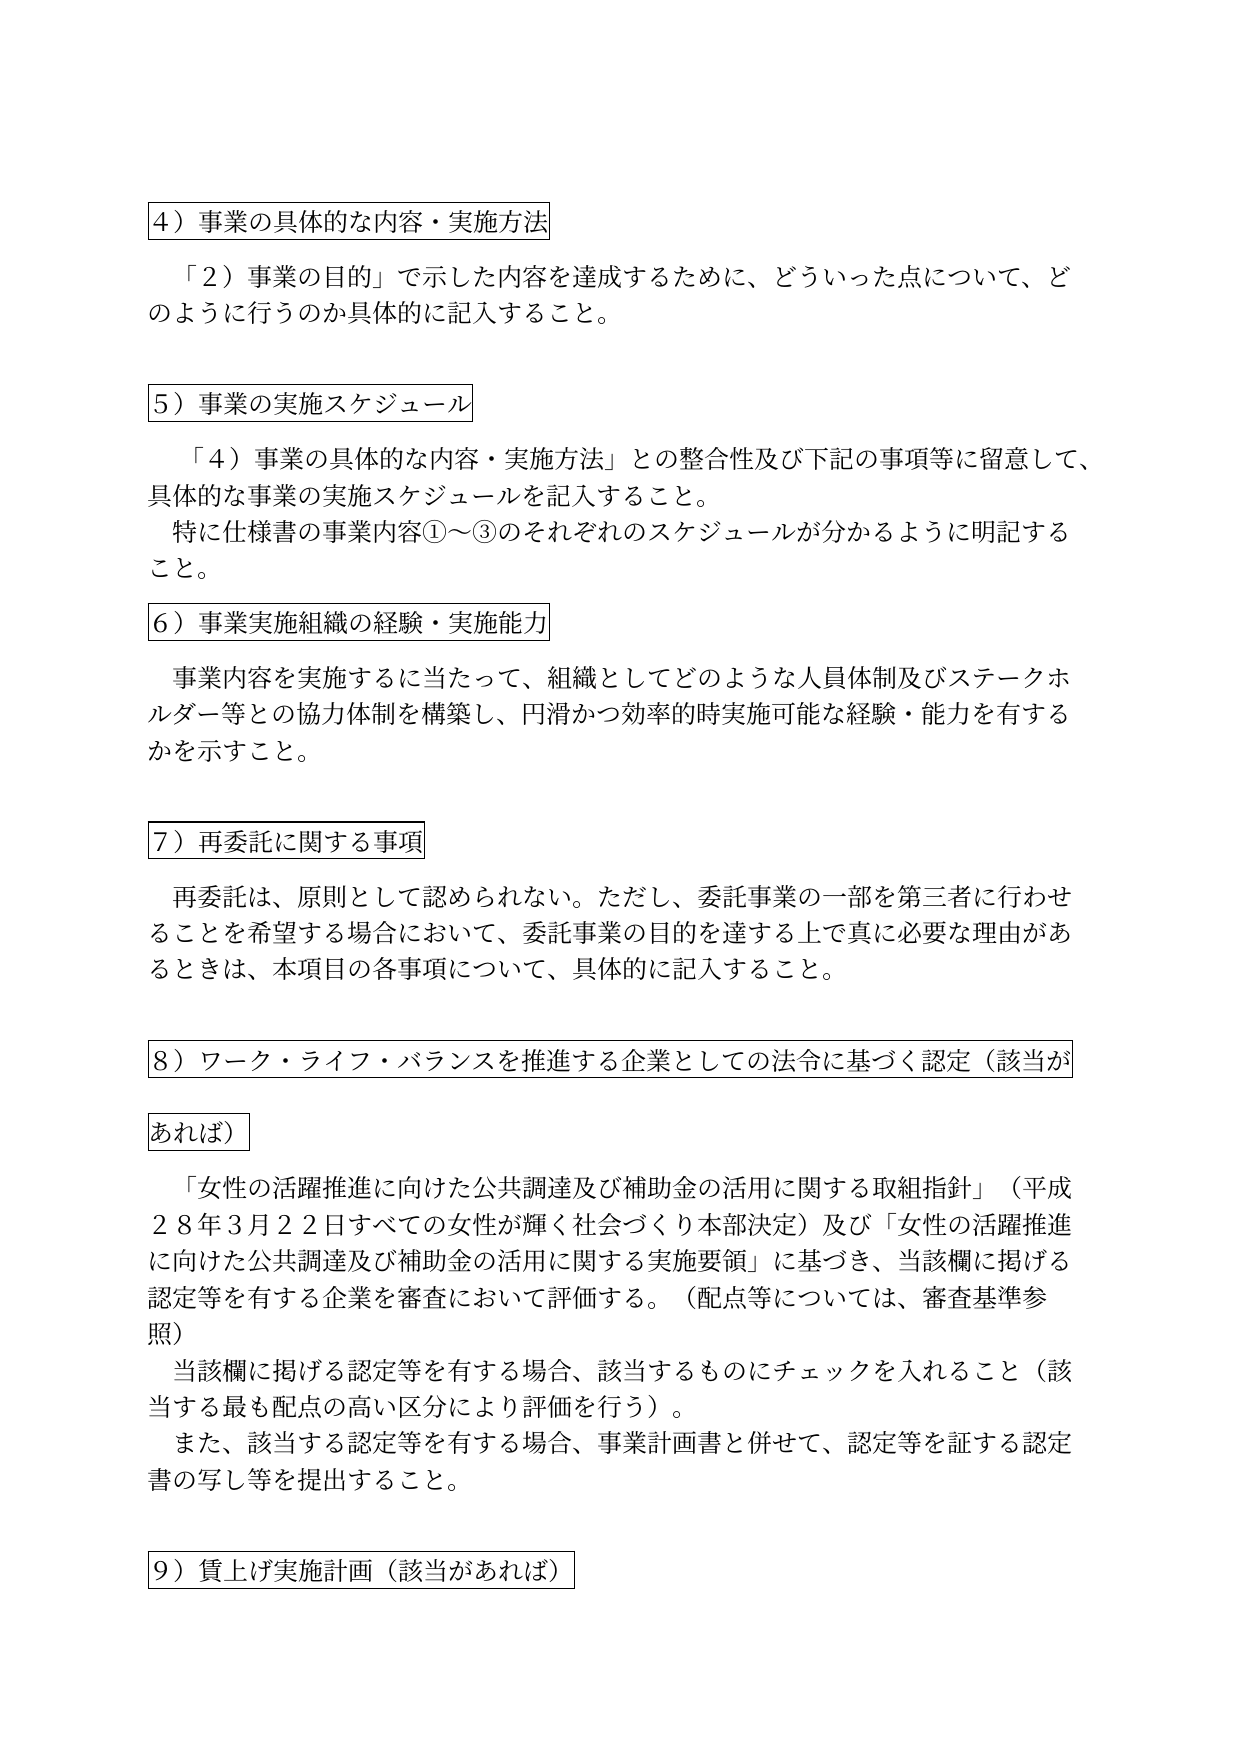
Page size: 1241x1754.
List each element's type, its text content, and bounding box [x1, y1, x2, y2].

text 「４）事業の具体的な内容・実施方法」との整合性及び下記の事項等に留意して、具体的な事業の実施スケジュールを記入すること。 [148, 439, 1092, 512]
text また、該当する認定等を有する場合、事業計画書と併せて、認定等を証する認定書の写し等を提出すること。 [148, 1424, 1092, 1497]
text 事業内容を実施するに当たって、組織としてどのような人員体制及びステークホルダー等との協力体制を構築し、円滑かつ効率的時実施可能な経験・能力を有するかを示すこと。 [148, 658, 1092, 768]
text ９）賃上げ実施計画（該当があれば） [148, 1533, 1092, 1606]
text 特に仕様書の事業内容①～③のそれぞれのスケジュールが分かるように明記すること。 [148, 512, 1092, 585]
text 「２）事業の目的」で示した内容を達成するために、どういった点について、どのように行うのか具体的に記入すること。 [148, 257, 1092, 330]
text ６）事業実施組織の経験・実施能力 [148, 585, 1092, 658]
text 「女性の活躍推進に向けた公共調達及び補助金の活用に関する取組指針」（平成２８年３月２２日すべての女性が輝く社会づくり本部決定）及び「女性の活躍推進に向けた公共調達及び補助金の活用に関する実施要領」に基づき、当該欄に掲げる認定等を有する企業を審査において評価する。（配点等については、審査基準参照） [148, 1169, 1092, 1351]
text ５）事業の実施スケジュール [148, 367, 1092, 439]
text ８）ワーク・ライフ・バランスを推進する企業としての法令に基づく認定（該当があれば） [148, 1023, 1092, 1169]
text ４）事業の具体的な内容・実施方法 [148, 184, 1092, 257]
text 再委託は、原則として認められない。ただし、委託事業の一部を第三者に行わせることを希望する場合において、委託事業の目的を達する上で真に必要な理由があるときは、本項目の各事項について、具体的に記入すること。 [148, 877, 1092, 986]
text 当該欄に掲げる認定等を有する場合、該当するものにチェックを入れること（該当する最も配点の高い区分により評価を行う）。 [148, 1351, 1092, 1424]
text ７）再委託に関する事項 [148, 804, 1092, 877]
